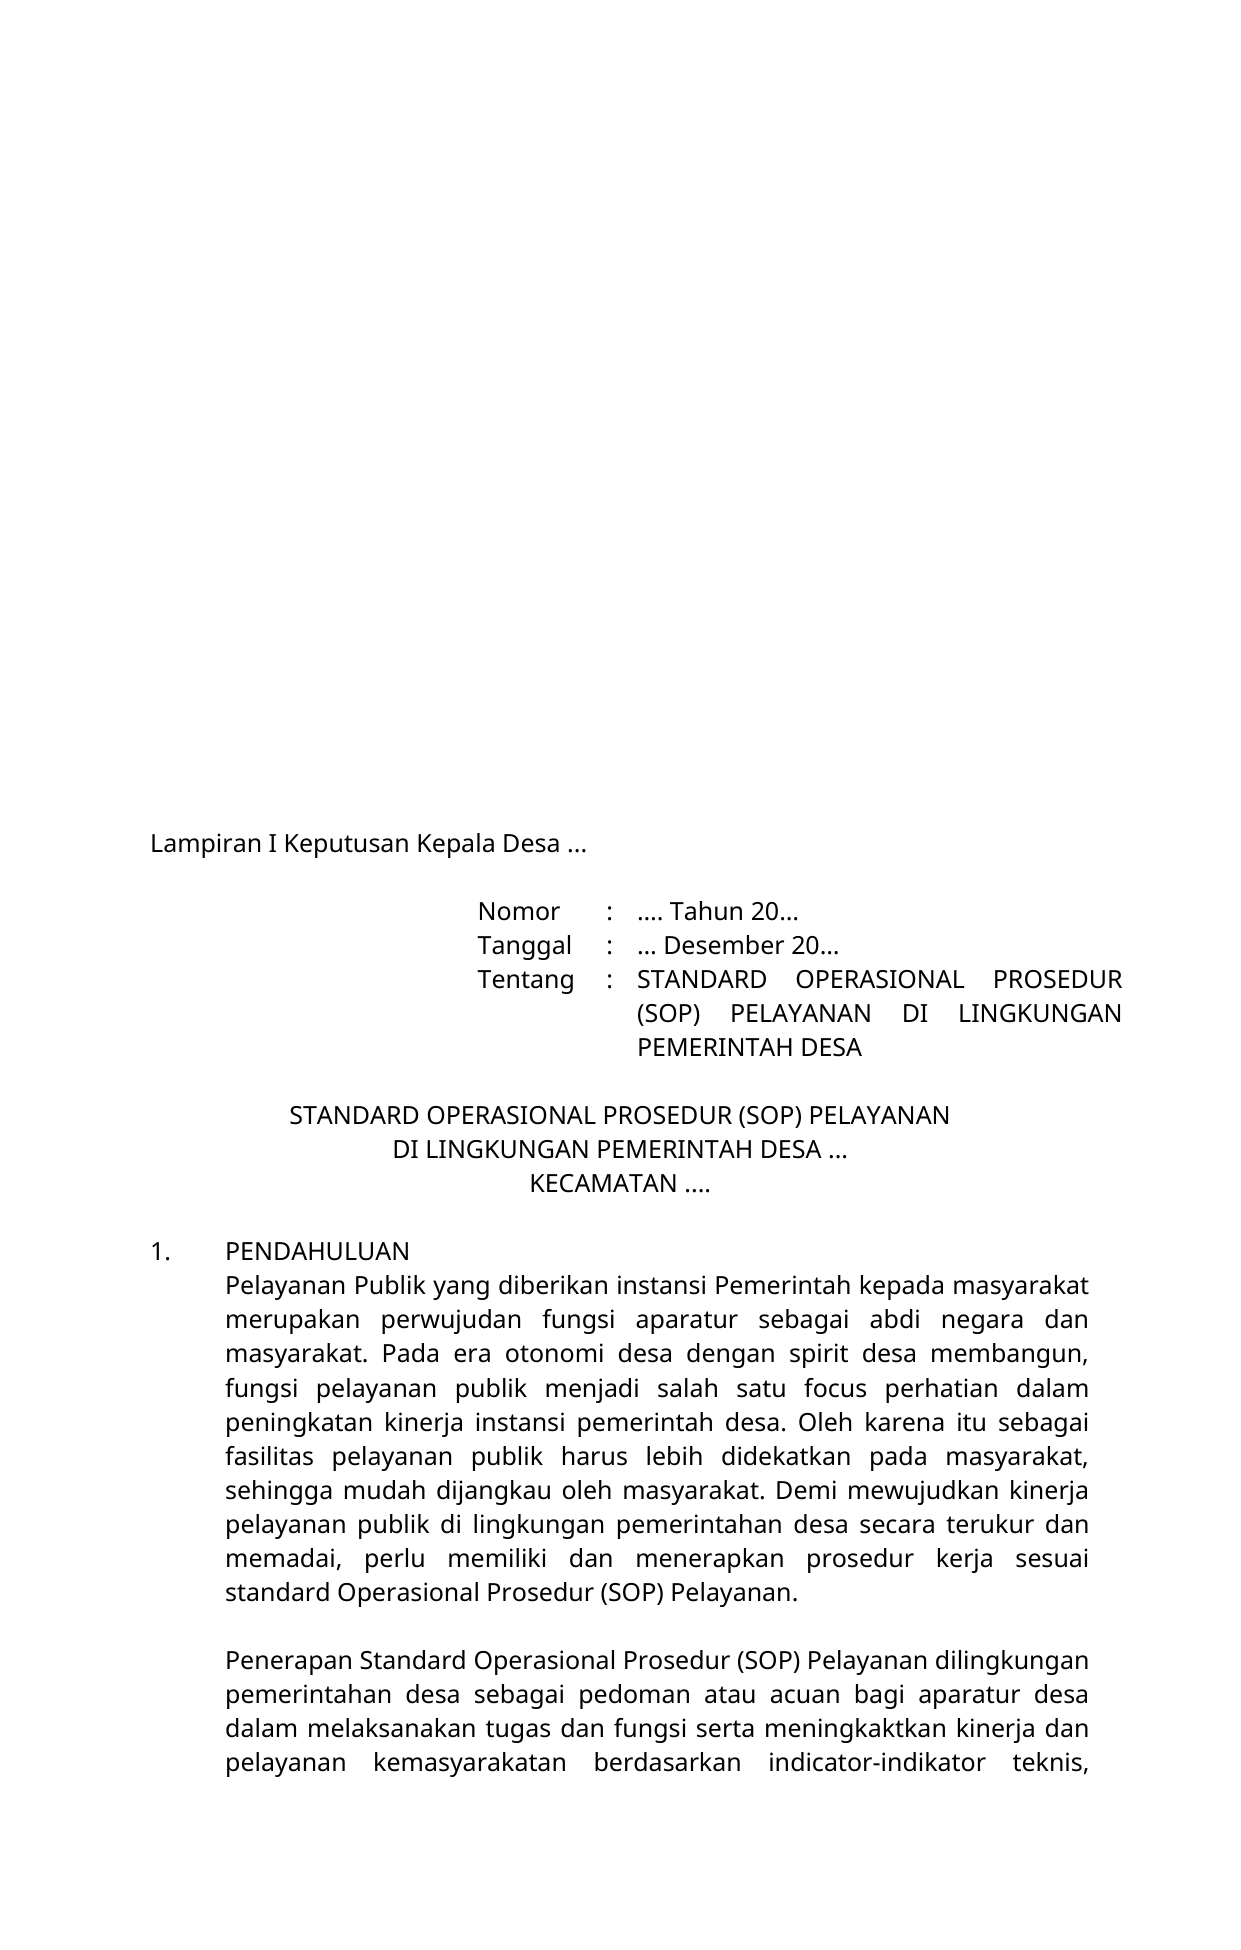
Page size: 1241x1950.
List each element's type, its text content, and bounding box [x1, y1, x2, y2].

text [225, 1643, 1090, 1779]
text KECAMATAN .... [150, 1166, 1090, 1200]
table_cell STANDARD OPERASIONAL PROSEDUR (SOP) PELAYANAN DI LINGKUNGAN PEMERINTAH DESA [626, 961, 1134, 1064]
table_cell : [595, 961, 626, 1064]
text DI LINGKUNGAN PEMERINTAH DESA ... [150, 1132, 1090, 1166]
table_cell Tanggal [466, 928, 595, 961]
table_header Nomor [466, 893, 595, 927]
table_cell Tentang [466, 961, 595, 1064]
list Pelayanan Publik yang diberikan instansi Pemerintah kepada masyarakat merupakan perwujudan fungsi aparatur sebagai abdi negara dan masyarakat. Pada era otonomi desa dengan spirit desa membangun, fungsi pelayanan publik menjadi salah satu focus perhatian dalam peningkatan kinerja instansi pemerintah desa. Oleh karena itu sebagai fasilitas pelayanan publik harus lebih didekatkan pada masyarakat, sehingga mudah dijangkau oleh masyarakat. Demi mewujudkan kinerja pelayanan publik di lingkungan pemerintahan desa secara terukur dan memadai, perlu memiliki dan menerapkan prosedur kerja sesuai standard Operasional Prosedur (SOP) Pelayanan. [225, 1268, 1090, 1609]
list PENDAHULUAN [150, 1234, 1090, 1268]
text Lampiran I Keputusan Kepala Desa ... [150, 825, 1090, 859]
table_header …. Tahun 20… [626, 893, 1134, 927]
table_cell … Desember 20… [626, 928, 1134, 961]
table_cell : [595, 928, 626, 961]
table_header : [595, 893, 626, 927]
text STANDARD OPERASIONAL PROSEDUR (SOP) PELAYANAN [150, 1098, 1090, 1132]
